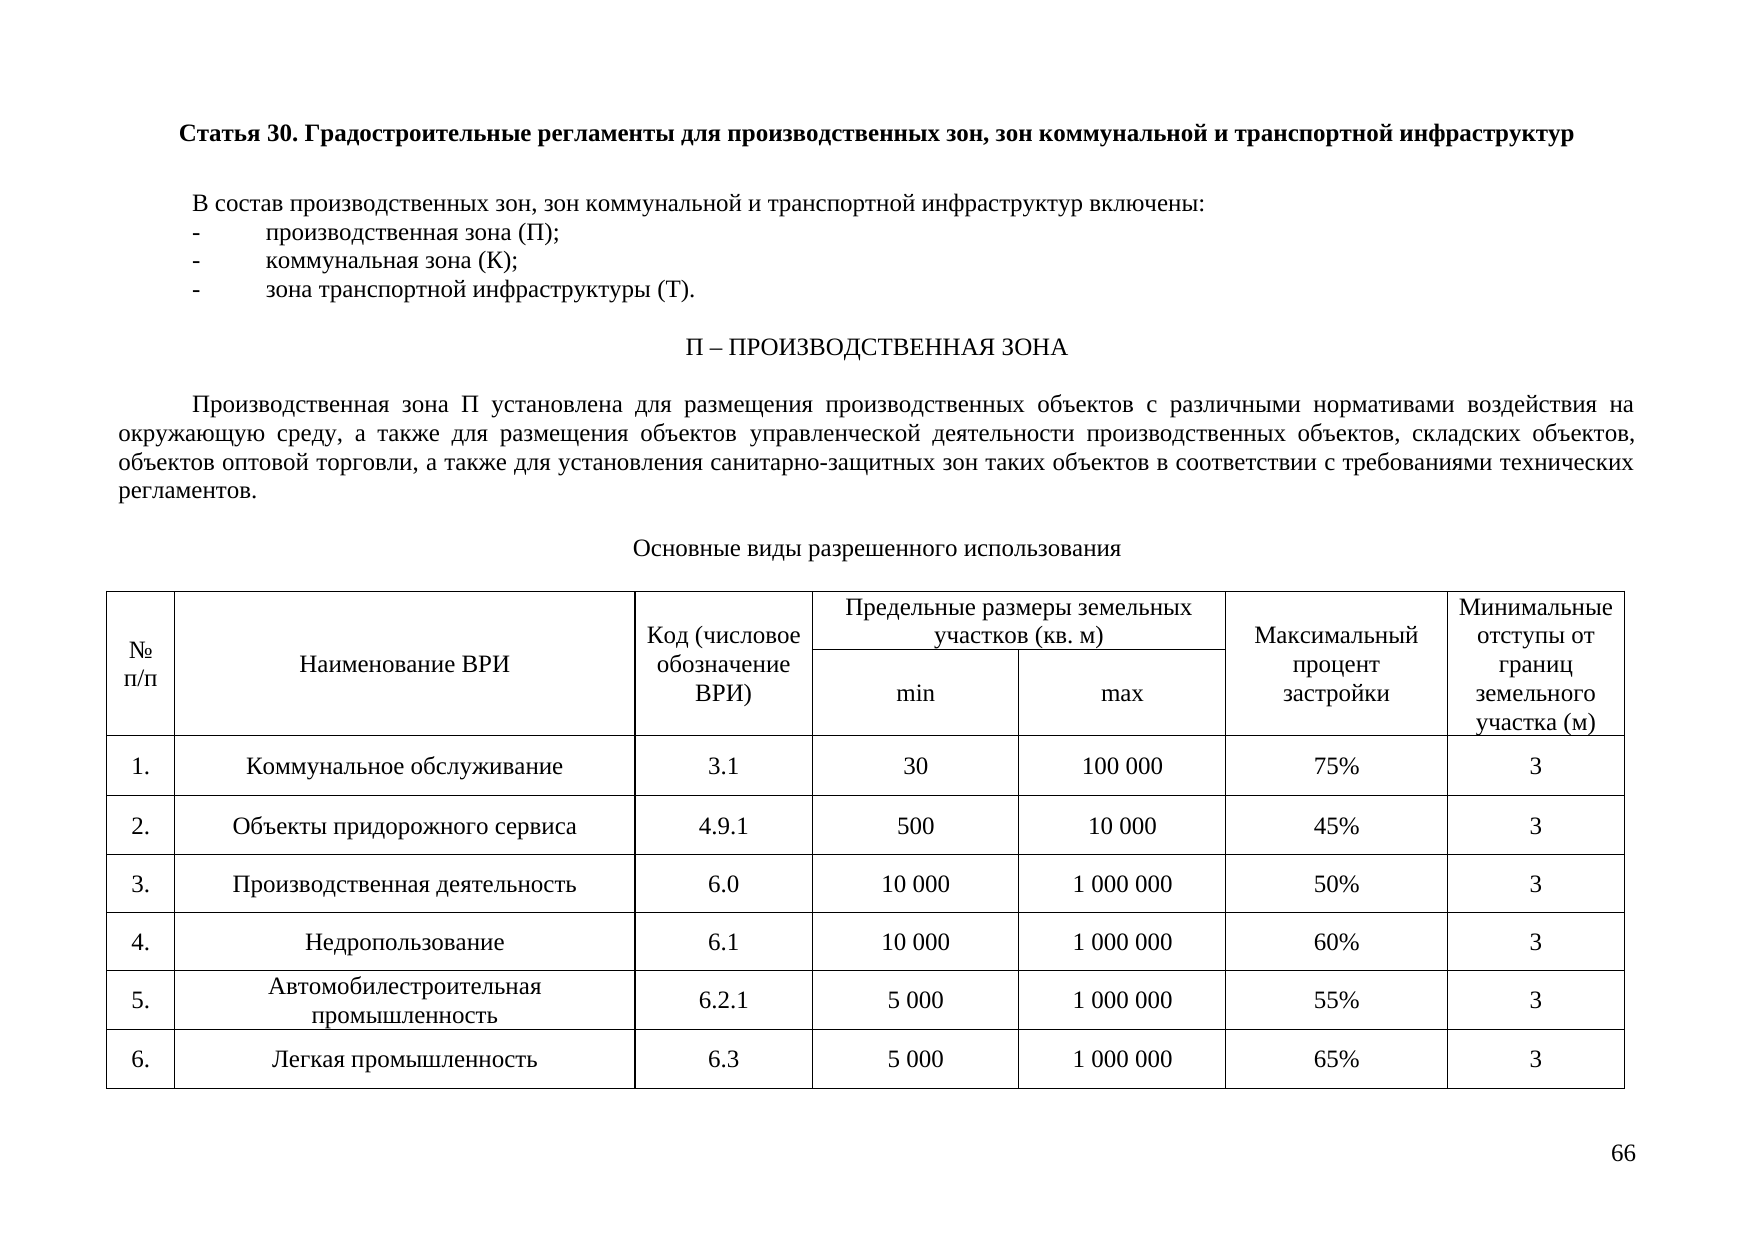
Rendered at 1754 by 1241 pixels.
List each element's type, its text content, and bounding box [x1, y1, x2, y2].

table_cell 10 000 [1019, 796, 1225, 854]
table_cell Легкая промышленность [175, 1030, 634, 1088]
table_cell 55% [1226, 971, 1447, 1028]
table_cell 3 [1448, 1030, 1624, 1088]
table_cell 6.2.1 [636, 971, 812, 1028]
table_header № п/п [107, 592, 174, 735]
text П – ПРОИЗВОДСТВЕННАЯ ЗОНА [118, 332, 1636, 361]
table_cell 6.1 [636, 913, 812, 970]
table_cell 5 000 [813, 1030, 1018, 1088]
table_cell 3 [1448, 913, 1624, 970]
table_header Максимальный процент застройки [1226, 592, 1447, 735]
table_cell 3.1 [636, 736, 812, 795]
table_header Предельные размеры земельных участков (кв. м) [813, 592, 1225, 649]
table_header Минимальные отступы от границ земельного участка (м) [1448, 592, 1624, 735]
table_cell 2. [107, 796, 174, 854]
table_cell 10 000 [813, 855, 1018, 912]
text - коммунальная зона (К); [118, 246, 1636, 274]
table_cell 1 000 000 [1019, 971, 1225, 1028]
table_cell 100 000 [1019, 736, 1225, 795]
table_cell 3 [1448, 971, 1624, 1028]
table_cell 10 000 [813, 913, 1018, 970]
table_cell 1 000 000 [1019, 1030, 1225, 1088]
table_cell 6.3 [636, 1030, 812, 1088]
table_cell Объекты придорожного сервиса [175, 796, 634, 854]
table_cell 1 000 000 [1019, 855, 1225, 912]
table_cell min [813, 650, 1018, 735]
table_cell 500 [813, 796, 1018, 854]
table_cell max [1019, 650, 1225, 735]
text - зона транспортной инфраструктуры (Т). [118, 274, 1636, 303]
table_cell 3 [1448, 855, 1624, 912]
table_cell Недропользование [175, 913, 634, 970]
table_cell 3 [1448, 736, 1624, 795]
table_cell 6. [107, 1030, 174, 1088]
text В состав производственных зон, зон коммунальной и транспортной инфраструктур включены: [118, 188, 1636, 217]
table_cell 65% [1226, 1030, 1447, 1088]
table_cell Коммунальное обслуживание [175, 736, 634, 795]
table_cell 60% [1226, 913, 1447, 970]
table_header Наименование ВРИ [175, 592, 634, 735]
table_cell 3. [107, 855, 174, 912]
table_cell 5 000 [813, 971, 1018, 1028]
table_cell Автомобилестроительная промышленность [175, 971, 634, 1028]
table_cell 50% [1226, 855, 1447, 912]
text Производственная зона П установлена для размещения производственных объектов с различными нормативами воздействия на окружающую среду, а также для размещения объектов управленческой деятельности производственных объектов, складских объектов, объектов оптовой торговли, а также для установления санитарно-защитных зон таких объектов в соответствии с требованиями технических регламентов. [118, 389, 1636, 504]
table_cell 3 [1448, 796, 1624, 854]
text Основные виды разрешенного использования [118, 533, 1636, 562]
table_cell 75% [1226, 736, 1447, 795]
table_cell 5. [107, 971, 174, 1028]
table_cell 1 000 000 [1019, 913, 1225, 970]
table_cell 4. [107, 913, 174, 970]
table_cell Производственная деятельность [175, 855, 634, 912]
text - производственная зона (П); [118, 217, 1636, 246]
table_cell 6.0 [636, 855, 812, 912]
subtitle Статья 30. Градостроительные регламенты для производственных зон, зон коммунальной и транспортной инфраструктур [118, 118, 1636, 147]
table_cell 1. [107, 736, 174, 795]
table_header Код (числовое обозначение ВРИ) [636, 592, 812, 735]
table_cell 45% [1226, 796, 1447, 854]
table_cell 4.9.1 [636, 796, 812, 854]
table_cell 30 [813, 736, 1018, 795]
